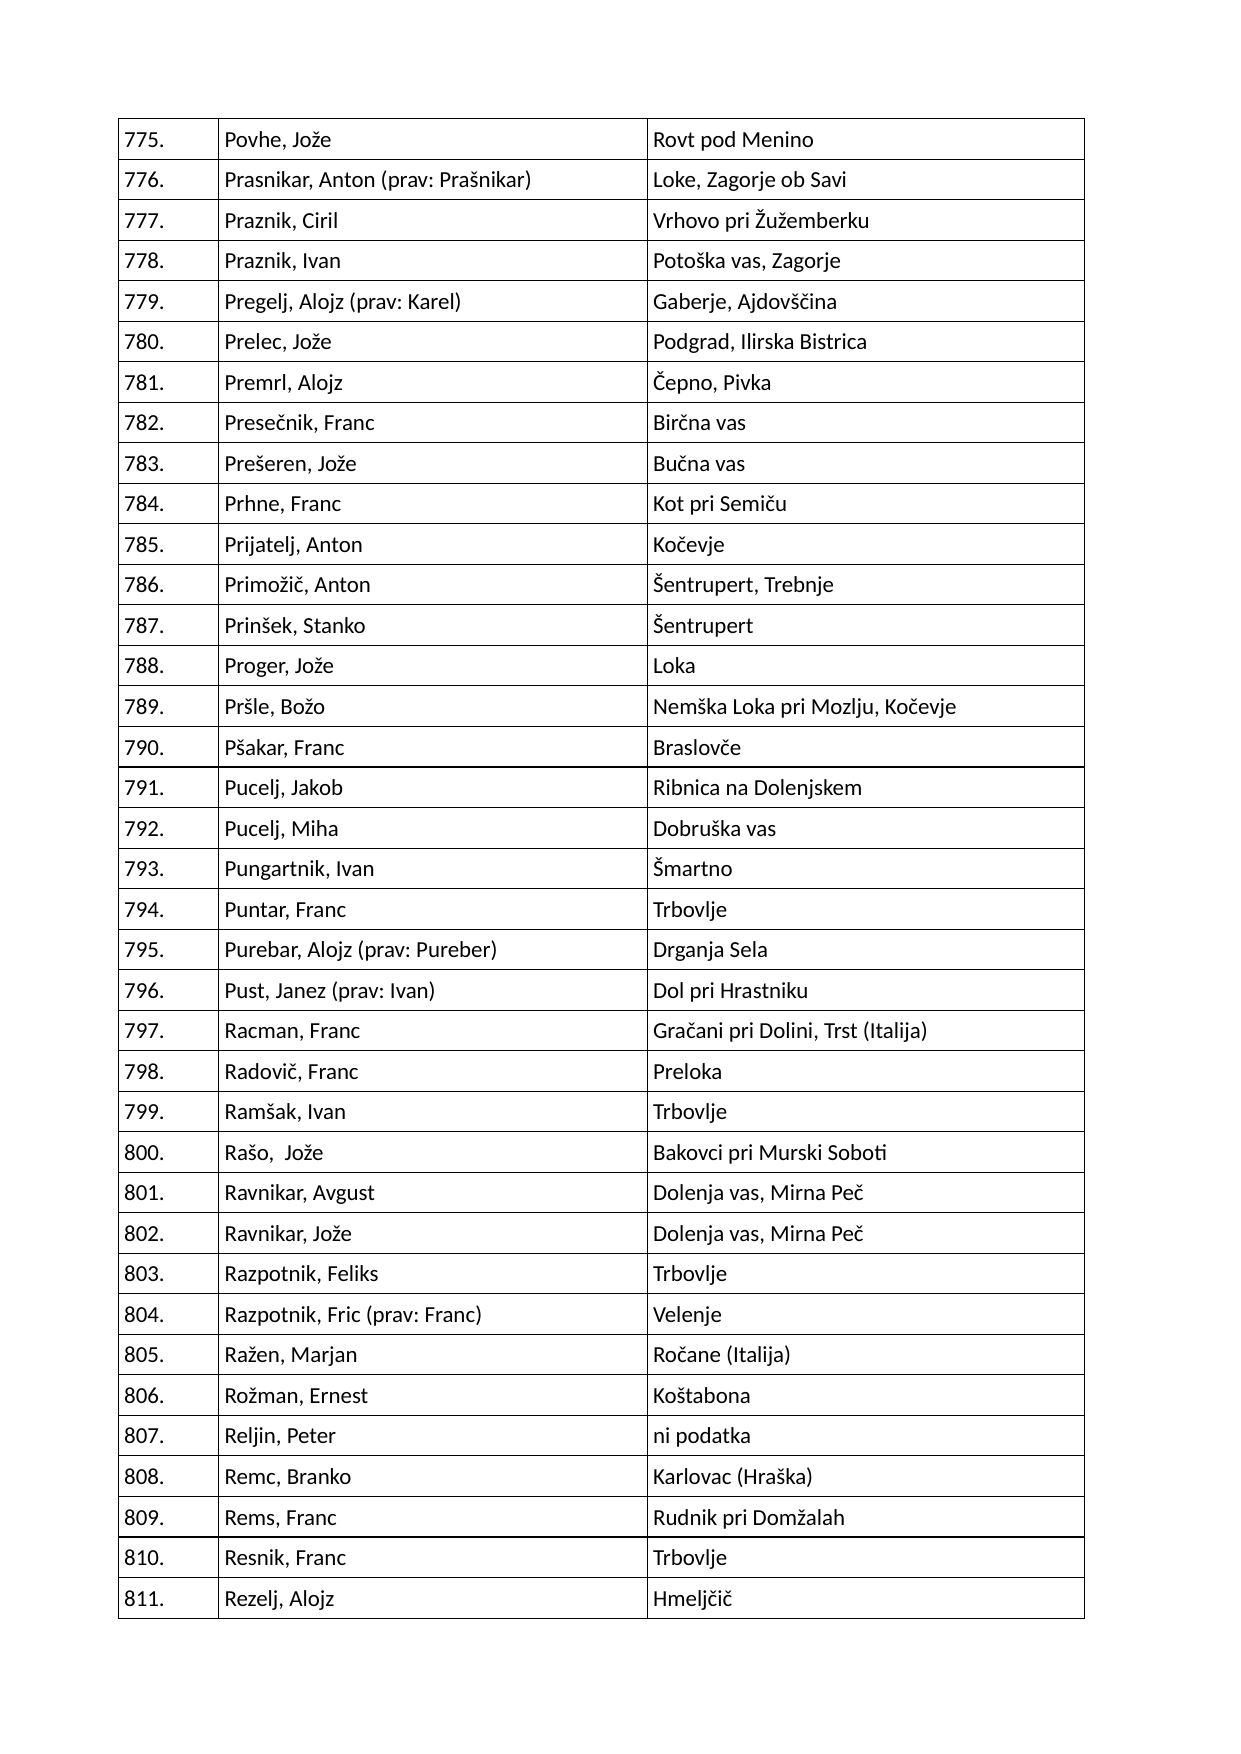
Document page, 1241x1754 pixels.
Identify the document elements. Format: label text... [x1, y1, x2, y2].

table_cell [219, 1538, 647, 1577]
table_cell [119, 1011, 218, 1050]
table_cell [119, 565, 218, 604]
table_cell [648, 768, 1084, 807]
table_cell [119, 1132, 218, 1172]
table_cell 778. [119, 241, 218, 280]
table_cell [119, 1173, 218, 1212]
table_cell Prasnikar, Anton (prav: Prašnikar) [219, 160, 647, 199]
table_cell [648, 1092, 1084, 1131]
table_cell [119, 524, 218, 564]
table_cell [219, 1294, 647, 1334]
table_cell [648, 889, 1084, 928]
table_cell 775. [119, 119, 218, 159]
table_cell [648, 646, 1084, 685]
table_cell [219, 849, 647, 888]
table_cell Pregelj, Alojz (prav: Karel) [219, 281, 647, 321]
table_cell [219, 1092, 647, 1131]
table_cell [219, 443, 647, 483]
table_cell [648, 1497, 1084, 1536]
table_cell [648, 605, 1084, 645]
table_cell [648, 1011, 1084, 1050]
table_cell Praznik, Ciril [219, 200, 647, 240]
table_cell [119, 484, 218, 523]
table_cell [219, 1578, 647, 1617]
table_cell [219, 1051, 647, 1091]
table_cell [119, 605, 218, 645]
table_cell 780. [119, 322, 218, 361]
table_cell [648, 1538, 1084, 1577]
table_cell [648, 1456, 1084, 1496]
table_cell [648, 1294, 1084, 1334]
table_cell Povhe, Jože [219, 119, 647, 159]
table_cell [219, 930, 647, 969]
table_cell Podgrad, Ilirska Bistrica [648, 322, 1084, 361]
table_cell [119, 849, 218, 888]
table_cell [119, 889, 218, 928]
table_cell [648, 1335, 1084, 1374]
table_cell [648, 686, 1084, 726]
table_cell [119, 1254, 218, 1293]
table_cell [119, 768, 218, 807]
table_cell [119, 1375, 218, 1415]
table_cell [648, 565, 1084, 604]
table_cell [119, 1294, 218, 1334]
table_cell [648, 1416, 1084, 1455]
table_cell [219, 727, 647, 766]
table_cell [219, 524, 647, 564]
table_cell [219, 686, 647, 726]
table_cell 779. [119, 281, 218, 321]
table_cell Prelec, Jože [219, 322, 647, 361]
table_cell Birčna vas [648, 403, 1084, 442]
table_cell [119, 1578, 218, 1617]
table_cell Presečnik, Franc [219, 403, 647, 442]
table_cell Potoška vas, Zagorje [648, 241, 1084, 280]
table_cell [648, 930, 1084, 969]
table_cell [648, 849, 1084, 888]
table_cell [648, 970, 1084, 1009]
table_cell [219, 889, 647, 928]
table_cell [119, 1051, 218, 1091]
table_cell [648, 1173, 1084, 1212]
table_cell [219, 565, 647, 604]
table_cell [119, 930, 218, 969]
table_cell Čepno, Pivka [648, 362, 1084, 402]
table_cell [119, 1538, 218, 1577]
table_cell Loke, Zagorje ob Savi [648, 160, 1084, 199]
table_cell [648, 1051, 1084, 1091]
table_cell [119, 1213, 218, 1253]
table_cell 782. [119, 403, 218, 442]
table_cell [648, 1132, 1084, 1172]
table_cell 781. [119, 362, 218, 402]
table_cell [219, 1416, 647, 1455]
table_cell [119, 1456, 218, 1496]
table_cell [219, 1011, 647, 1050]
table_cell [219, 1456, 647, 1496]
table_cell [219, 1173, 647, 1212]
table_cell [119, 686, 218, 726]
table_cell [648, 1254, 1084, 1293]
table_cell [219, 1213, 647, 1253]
table_cell Vrhovo pri Žužemberku [648, 200, 1084, 240]
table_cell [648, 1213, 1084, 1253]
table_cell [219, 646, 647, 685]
table_cell Praznik, Ivan [219, 241, 647, 280]
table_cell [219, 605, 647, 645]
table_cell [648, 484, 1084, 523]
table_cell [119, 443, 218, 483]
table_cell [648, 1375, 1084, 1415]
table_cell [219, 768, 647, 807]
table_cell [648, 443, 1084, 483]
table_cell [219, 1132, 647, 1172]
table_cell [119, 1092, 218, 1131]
table_cell Premrl, Alojz [219, 362, 647, 402]
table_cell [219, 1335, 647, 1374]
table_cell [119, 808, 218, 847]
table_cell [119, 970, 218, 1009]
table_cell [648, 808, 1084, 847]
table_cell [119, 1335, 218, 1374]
table_cell Gaberje, Ajdovščina [648, 281, 1084, 321]
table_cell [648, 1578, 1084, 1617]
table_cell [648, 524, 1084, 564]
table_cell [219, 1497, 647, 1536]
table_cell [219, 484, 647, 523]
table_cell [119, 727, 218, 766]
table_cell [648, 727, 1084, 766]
table_cell 777. [119, 200, 218, 240]
table_cell Rovt pod Menino [648, 119, 1084, 159]
table_cell 776. [119, 160, 218, 199]
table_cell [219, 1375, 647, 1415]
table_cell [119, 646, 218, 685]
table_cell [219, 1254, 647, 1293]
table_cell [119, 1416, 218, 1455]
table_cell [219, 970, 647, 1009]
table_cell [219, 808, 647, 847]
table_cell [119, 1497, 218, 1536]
